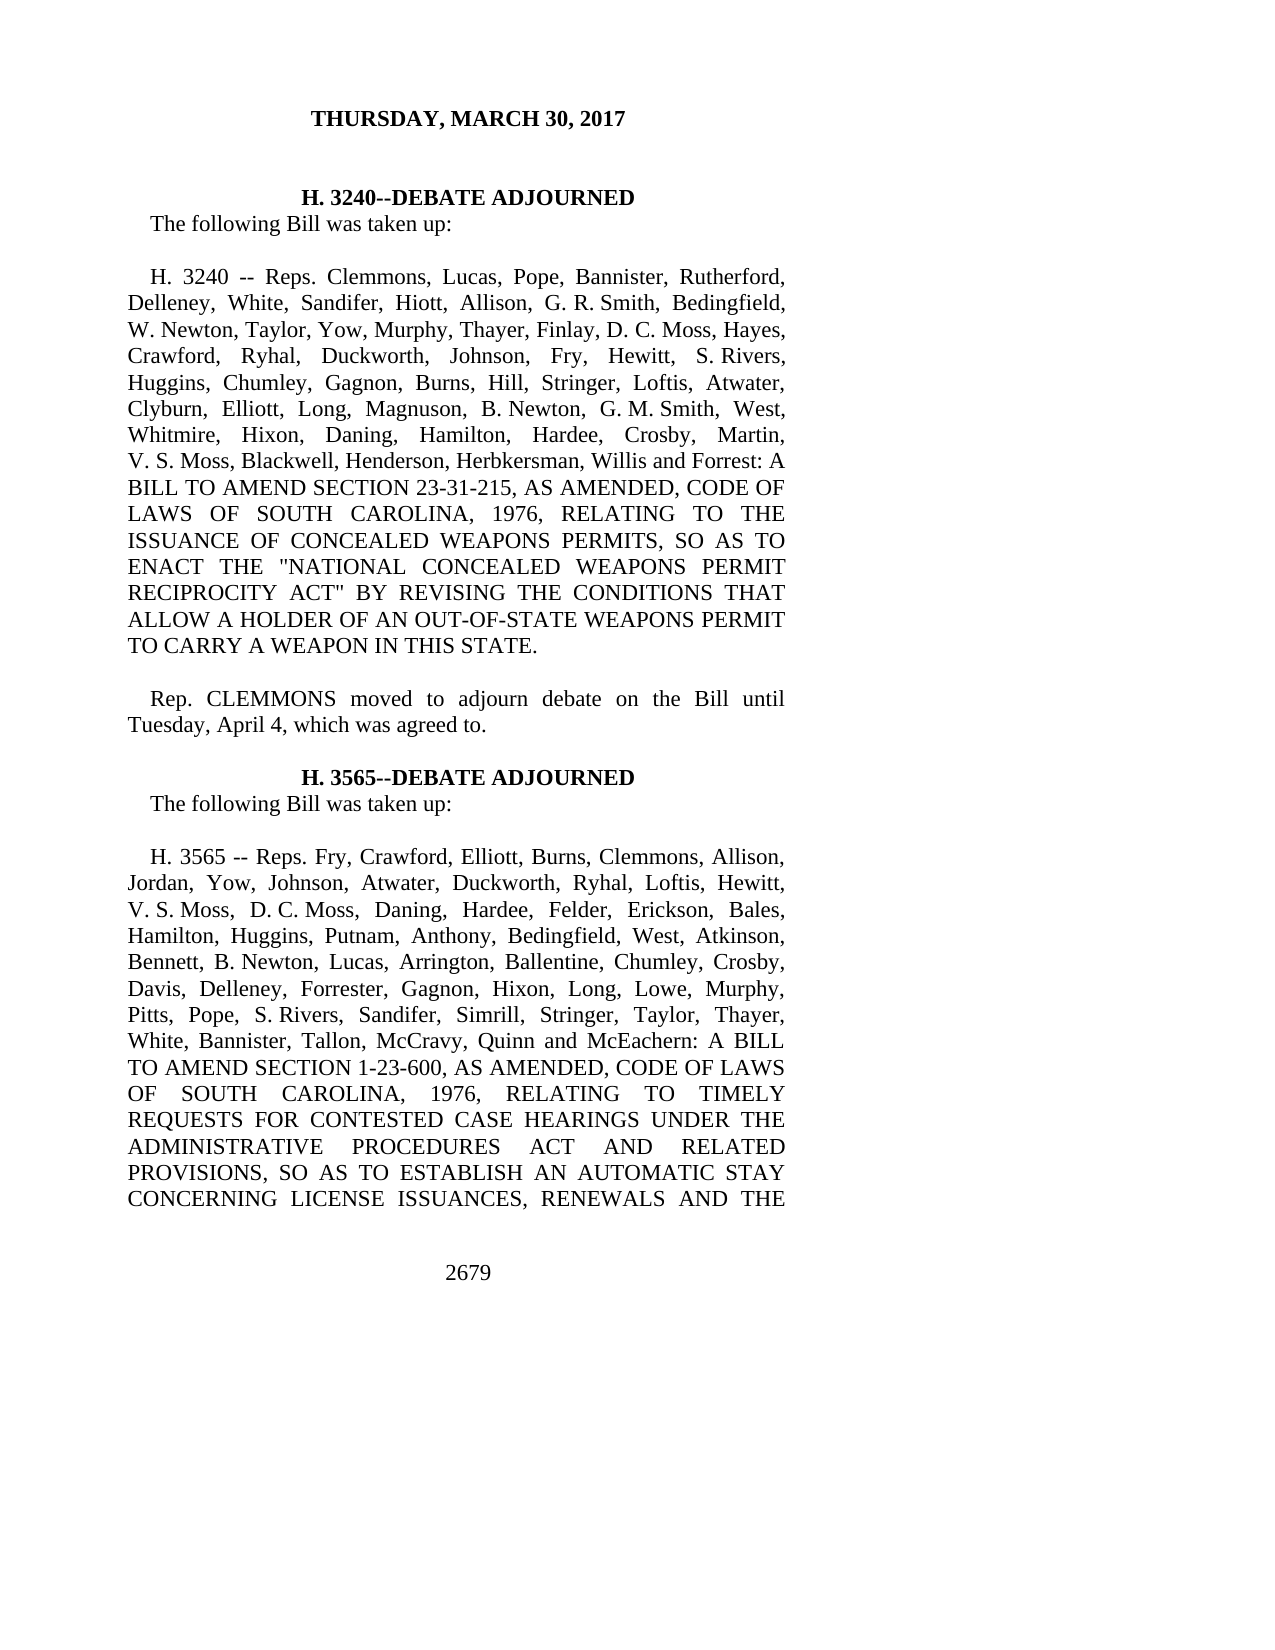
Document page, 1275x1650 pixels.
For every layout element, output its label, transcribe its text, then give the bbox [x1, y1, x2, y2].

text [127, 843, 786, 1212]
text H. 3240 -- Reps. Clemmons, Lucas, Pope, Bannister, Rutherford, Delleney, White, Sandifer, Hiott, Allison, G. R. Smith, Bedingfield, W. Newton, Taylor, Yow, Murphy, Thayer, Finlay, D. C. Moss, Hayes, Crawford, Ryhal, Duckworth, Johnson, Fry, Hewitt, S. Rivers, Huggins, Chumley, Gagnon, Burns, Hill, Stringer, Loftis, Atwater, Clyburn, Elliott, Long, Magnuson, B. Newton, G. M. Smith, West, Whitmire, Hixon, Daning, Hamilton, Hardee, Crosby, Martin, V. S. Moss, Blackwell, Henderson, Herbkersman, Willis and Forrest: A BILL TO AMEND SECTION 23-31-215, AS AMENDED, CODE OF LAWS OF SOUTH CAROLINA, 1976, RELATING TO THE ISSUANCE OF CONCEALED WEAPONS PERMITS, SO AS TO ENACT THE "NATIONAL CONCEALED WEAPONS PERMIT RECIPROCITY ACT" BY REVISING THE CONDITIONS THAT ALLOW A HOLDER OF AN OUT-OF-STATE WEAPONS PERMIT TO CARRY A WEAPON IN THIS STATE. [127, 263, 786, 658]
text H. 3240--DEBATE ADJOURNED [127, 184, 786, 210]
text Rep. CLEMMONS moved to adjourn debate on the Bill until Tuesday, April 4, which was agreed to. [127, 685, 786, 737]
text The following Bill was taken up: [127, 790, 786, 817]
text H. 3565--DEBATE ADJOURNED [127, 764, 786, 790]
text The following Bill was taken up: [127, 210, 786, 237]
